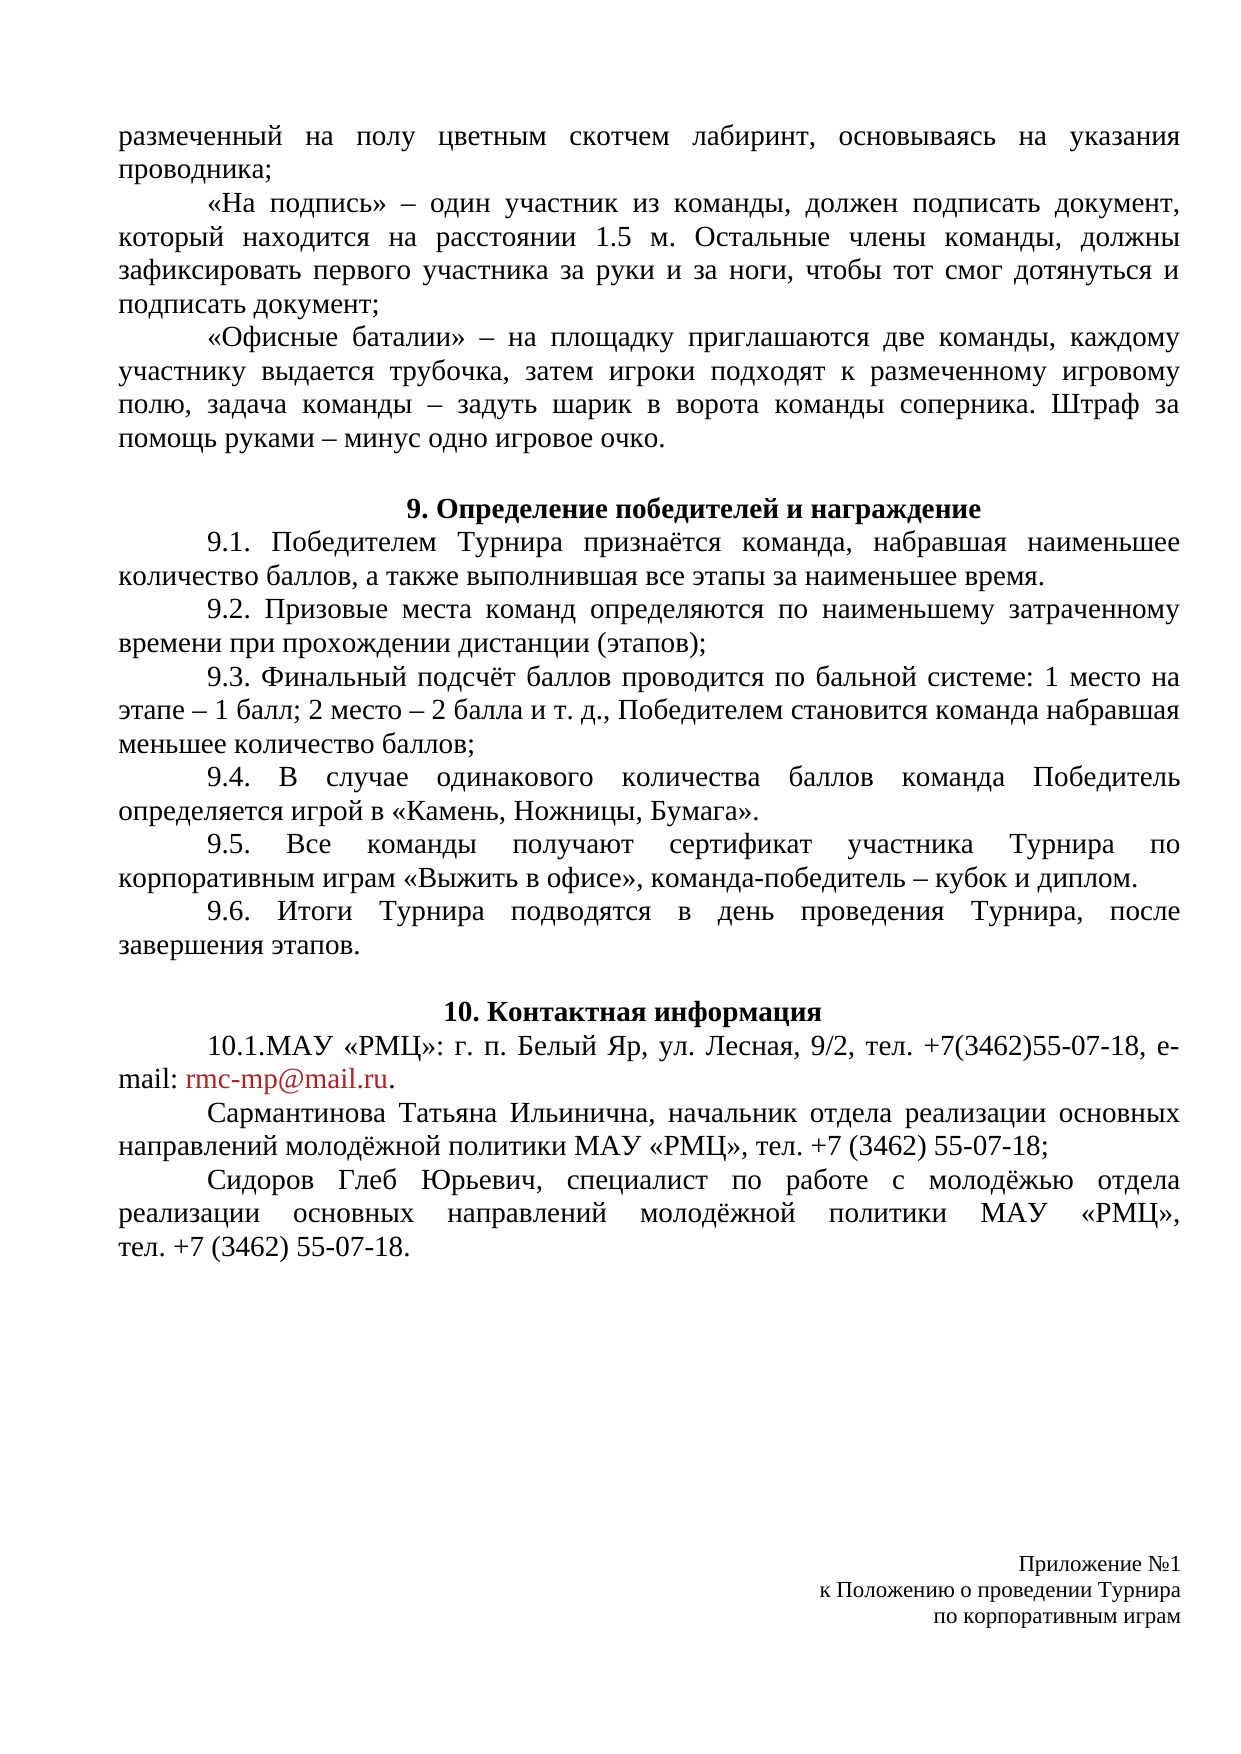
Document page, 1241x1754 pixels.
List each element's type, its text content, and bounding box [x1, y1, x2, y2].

text 9.3. Финальный подсчёт баллов проводится по бальной системе: 1 место на этапе – 1 балл; 2 место – 2 балла и т. д., Победителем становится команда набравшая меньшее количество баллов; [118, 659, 1181, 759]
text 9.6. Итоги Турнира подводятся в день проведения Турнира, после завершения этапов. [118, 893, 1181, 961]
list Сидоров Глеб Юрьевич, специалист по работе с молодёжью отдела реализации основных направлений молодёжной политики МАУ «РМЦ», тел. +7 (3462) 55-07-18. [118, 1162, 1181, 1262]
list МАУ «РМЦ»: г. п. Белый Яр, ул. Лесная, 9/2, тел. +7(3462)55-07-18, e-mail: rmc-mp@mail.ru. [118, 1028, 1181, 1095]
list Сармантинова Татьяна Ильинична, начальник отдела реализации основных направлений молодёжной политики МАУ «РМЦ», тел. +7 (3462) 55-07-18; [118, 1095, 1181, 1162]
list «На подпись» – один участник из команды, должен подписать документ, который находится на расстоянии 1.5 м. Остальные члены команды, должны зафиксировать первого участника за руки и за ноги, чтобы тот смог дотянуться и подписать документ; [118, 185, 1181, 319]
text к Положению о проведении Турнира [118, 1576, 1181, 1603]
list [118, 118, 1181, 185]
text 9.2. Призовые места команд определяются по наименьшему затраченному времени при прохождении дистанции (этапов); [118, 592, 1181, 659]
text 9.5. Все команды получают сертификат участника Турнира по корпоративным играм «Выжить в офисе», команда-победитель – кубок и диплом. [118, 826, 1181, 893]
list «Офисные баталии» – на площадку приглашаются две команды, каждому участнику выдается трубочка, затем игроки подходят к размеченному игровому полю, задача команды – задуть шарик в ворота команды соперника. Штраф за помощь руками – минус одно игровое очко. [118, 319, 1181, 453]
text 9.1. Победителем Турнира признаётся команда, набравшая наименьшее количество баллов, а также выполнившая все этапы за наименьшее время. [118, 524, 1181, 592]
list Контактная информация [133, 994, 1181, 1028]
text Приложение №1 [118, 1550, 1181, 1576]
text по корпоративным играм [118, 1603, 1181, 1629]
text 9.4. В случае одинакового количества баллов команда Победитель определяется игрой в «Камень, Ножницы, Бумага». [118, 759, 1181, 826]
list Определение победителей и награждение [118, 491, 1181, 524]
